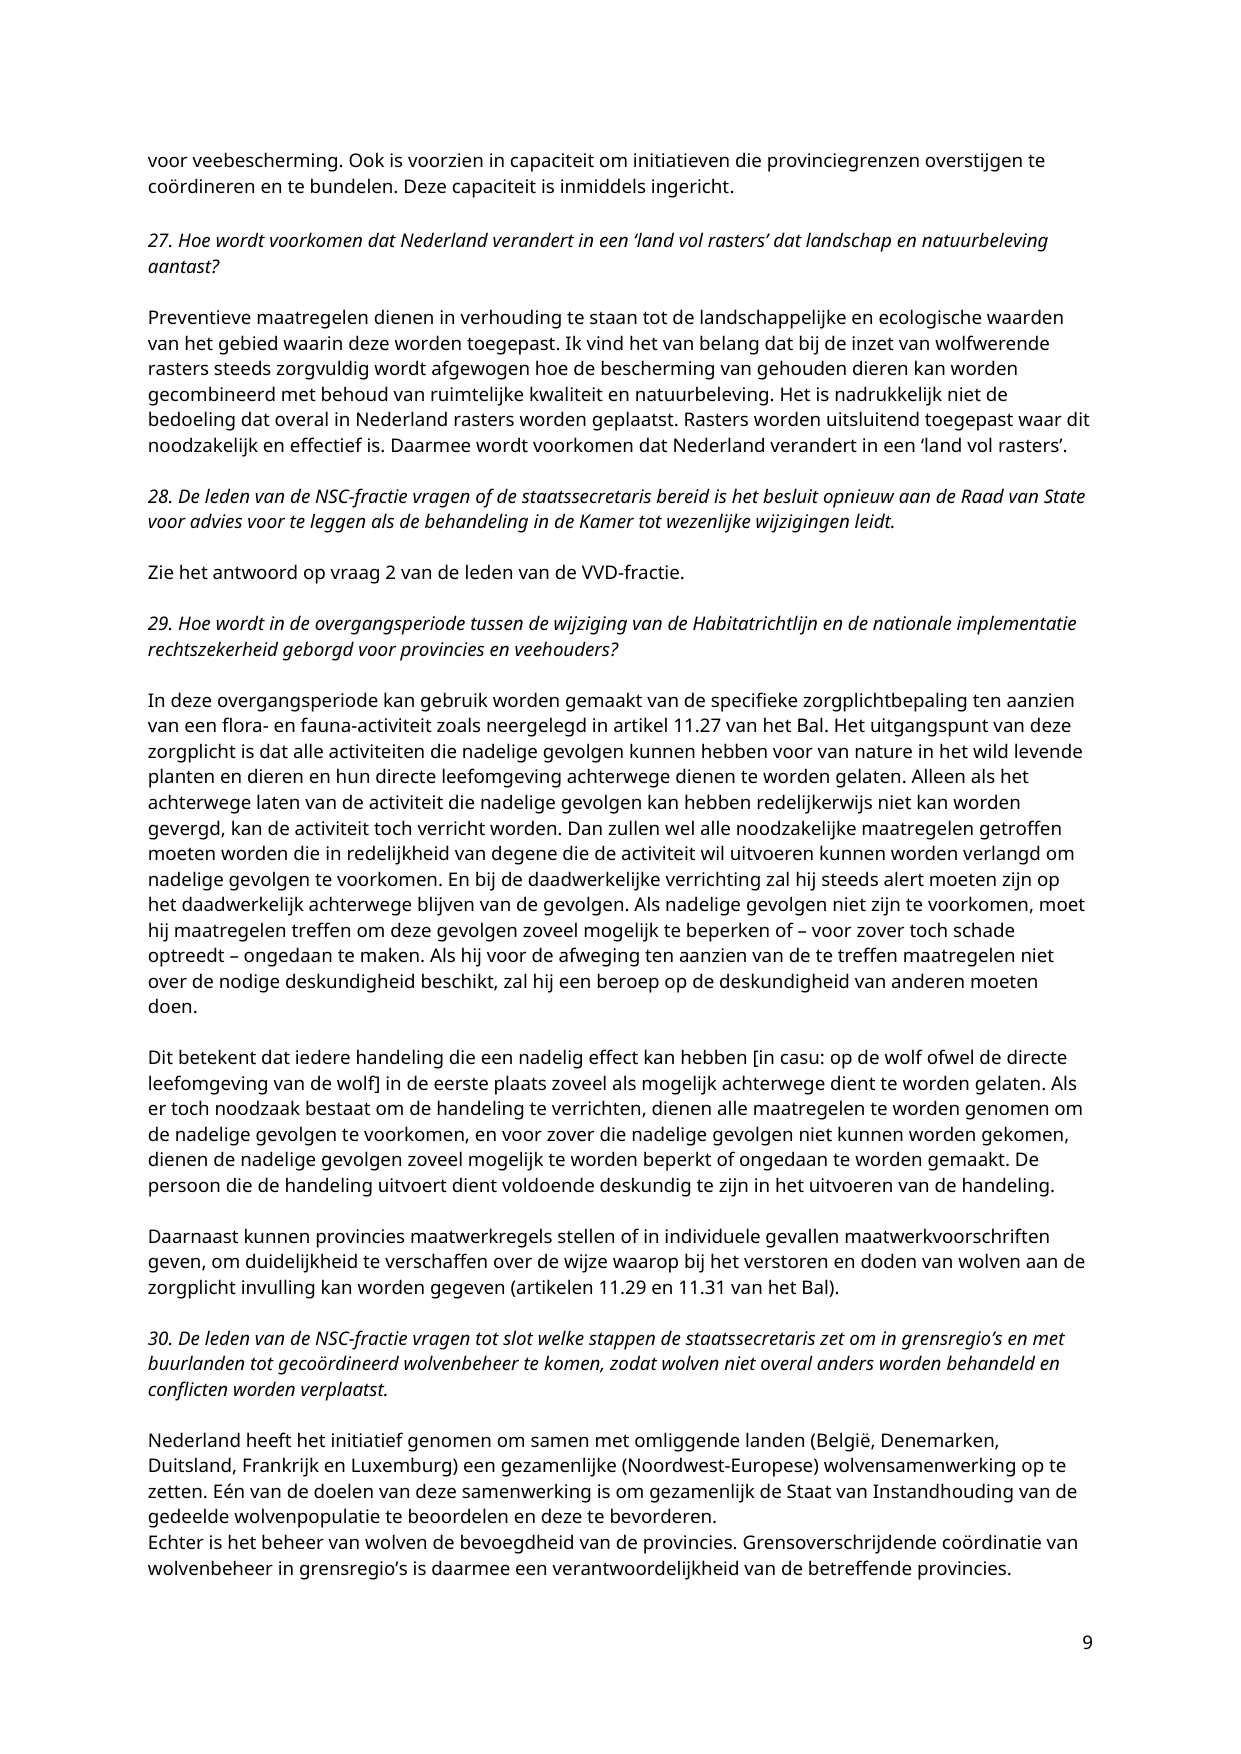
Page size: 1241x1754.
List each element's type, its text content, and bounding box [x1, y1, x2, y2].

text Zie het antwoord op vraag 2 van de leden van de VVD-fractie. [148, 559, 1093, 585]
text 28. De leden van de NSC-fractie vragen of de staatssecretaris bereid is het besluit opnieuw aan de Raad van State voor advies voor te leggen als de behandeling in de Kamer tot wezenlijke wijzigingen leidt. [148, 483, 1093, 534]
text 27. Hoe wordt voorkomen dat Nederland verandert in een ‘land vol rasters’ dat landschap en natuurbeleving aantast? [148, 228, 1093, 279]
text Dit betekent dat iedere handeling die een nadelig effect kan hebben [in casu: op de wolf ofwel de directe leefomgeving van de wolf] in de eerste plaats zoveel als mogelijk achterwege dient te worden gelaten. Als er toch noodzaak bestaat om de handeling te verrichten, dienen alle maatregelen te worden genomen om de nadelige gevolgen te voorkomen, en voor zover die nadelige gevolgen niet kunnen worden gekomen, dienen de nadelige gevolgen zoveel mogelijk te worden beperkt of ongedaan te worden gemaakt. De persoon die de handeling uitvoert dient voldoende deskundig te zijn in het uitvoeren van de handeling. [148, 1044, 1093, 1198]
text Echter is het beheer van wolven de bevoegdheid van de provincies. Grensoverschrijdende coördinatie van wolvenbeheer in grensregio’s is daarmee een verantwoordelijkheid van de betreffende provincies. [148, 1529, 1093, 1580]
text In deze overgangsperiode kan gebruik worden gemaakt van de specifieke zorgplichtbepaling ten aanzien van een flora- en fauna-activiteit zoals neergelegd in artikel 11.27 van het Bal. Het uitgangspunt van deze zorgplicht is dat alle activiteiten die nadelige gevolgen kunnen hebben voor van nature in het wild levende planten en dieren en hun directe leefomgeving achterwege dienen te worden gelaten. Alleen als het achterwege laten van de activiteit die nadelige gevolgen kan hebben redelijkerwijs niet kan worden gevergd, kan de activiteit toch verricht worden. Dan zullen wel alle noodzakelijke maatregelen getroffen moeten worden die in redelijkheid van degene die de activiteit wil uitvoeren kunnen worden verlangd om nadelige gevolgen te voorkomen. En bij de daadwerkelijke verrichting zal hij steeds alert moeten zijn op het daadwerkelijk achterwege blijven van de gevolgen. Als nadelige gevolgen niet zijn te voorkomen, moet hij maatregelen treffen om deze gevolgen zoveel mogelijk te beperken of – voor zover toch schade optreedt – ongedaan te maken. Als hij voor de afweging ten aanzien van de te treffen maatregelen niet over de nodige deskundigheid beschikt, zal hij een beroep op de deskundigheid van anderen moeten doen. [148, 687, 1093, 1019]
text Daarnaast kunnen provincies maatwerkregels stellen of in individuele gevallen maatwerkvoorschriften geven, om duidelijkheid te verschaffen over de wijze waarop bij het verstoren en doden van wolven aan de zorgplicht invulling kan worden gegeven (artikelen 11.29 en 11.31 van het Bal). [148, 1223, 1093, 1300]
text Preventieve maatregelen dienen in verhouding te staan tot de landschappelijke en ecologische waarden van het gebied waarin deze worden toegepast. Ik vind het van belang dat bij de inzet van wolfwerende rasters steeds zorgvuldig wordt afgewogen hoe de bescherming van gehouden dieren kan worden gecombineerd met behoud van ruimtelijke kwaliteit en natuurbeleving. Het is nadrukkelijk niet de bedoeling dat overal in Nederland rasters worden geplaatst. Rasters worden uitsluitend toegepast waar dit noodzakelijk en effectief is. Daarmee wordt voorkomen dat Nederland verandert in een ‘land vol rasters’. [148, 304, 1093, 457]
text Nederland heeft het initiatief genomen om samen met omliggende landen (België, Denemarken, Duitsland, Frankrijk en Luxemburg) een gezamenlijke (Noordwest-Europese) wolvensamenwerking op te zetten. Eén van de doelen van deze samenwerking is om gezamenlijk de Staat van Instandhouding van de gedeelde wolvenpopulatie te beoordelen en deze te bevorderen. [148, 1427, 1093, 1529]
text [148, 148, 1093, 199]
text 30. De leden van de NSC-fractie vragen tot slot welke stappen de staatssecretaris zet om in grensregio’s en met buurlanden tot gecoördineerd wolvenbeheer te komen, zodat wolven niet overal anders worden behandeld en conflicten worden verplaatst. [148, 1325, 1093, 1402]
text 29. Hoe wordt in de overgangsperiode tussen de wijziging van de Habitatrichtlijn en de nationale implementatie rechtszekerheid geborgd voor provincies en veehouders? [148, 611, 1093, 662]
